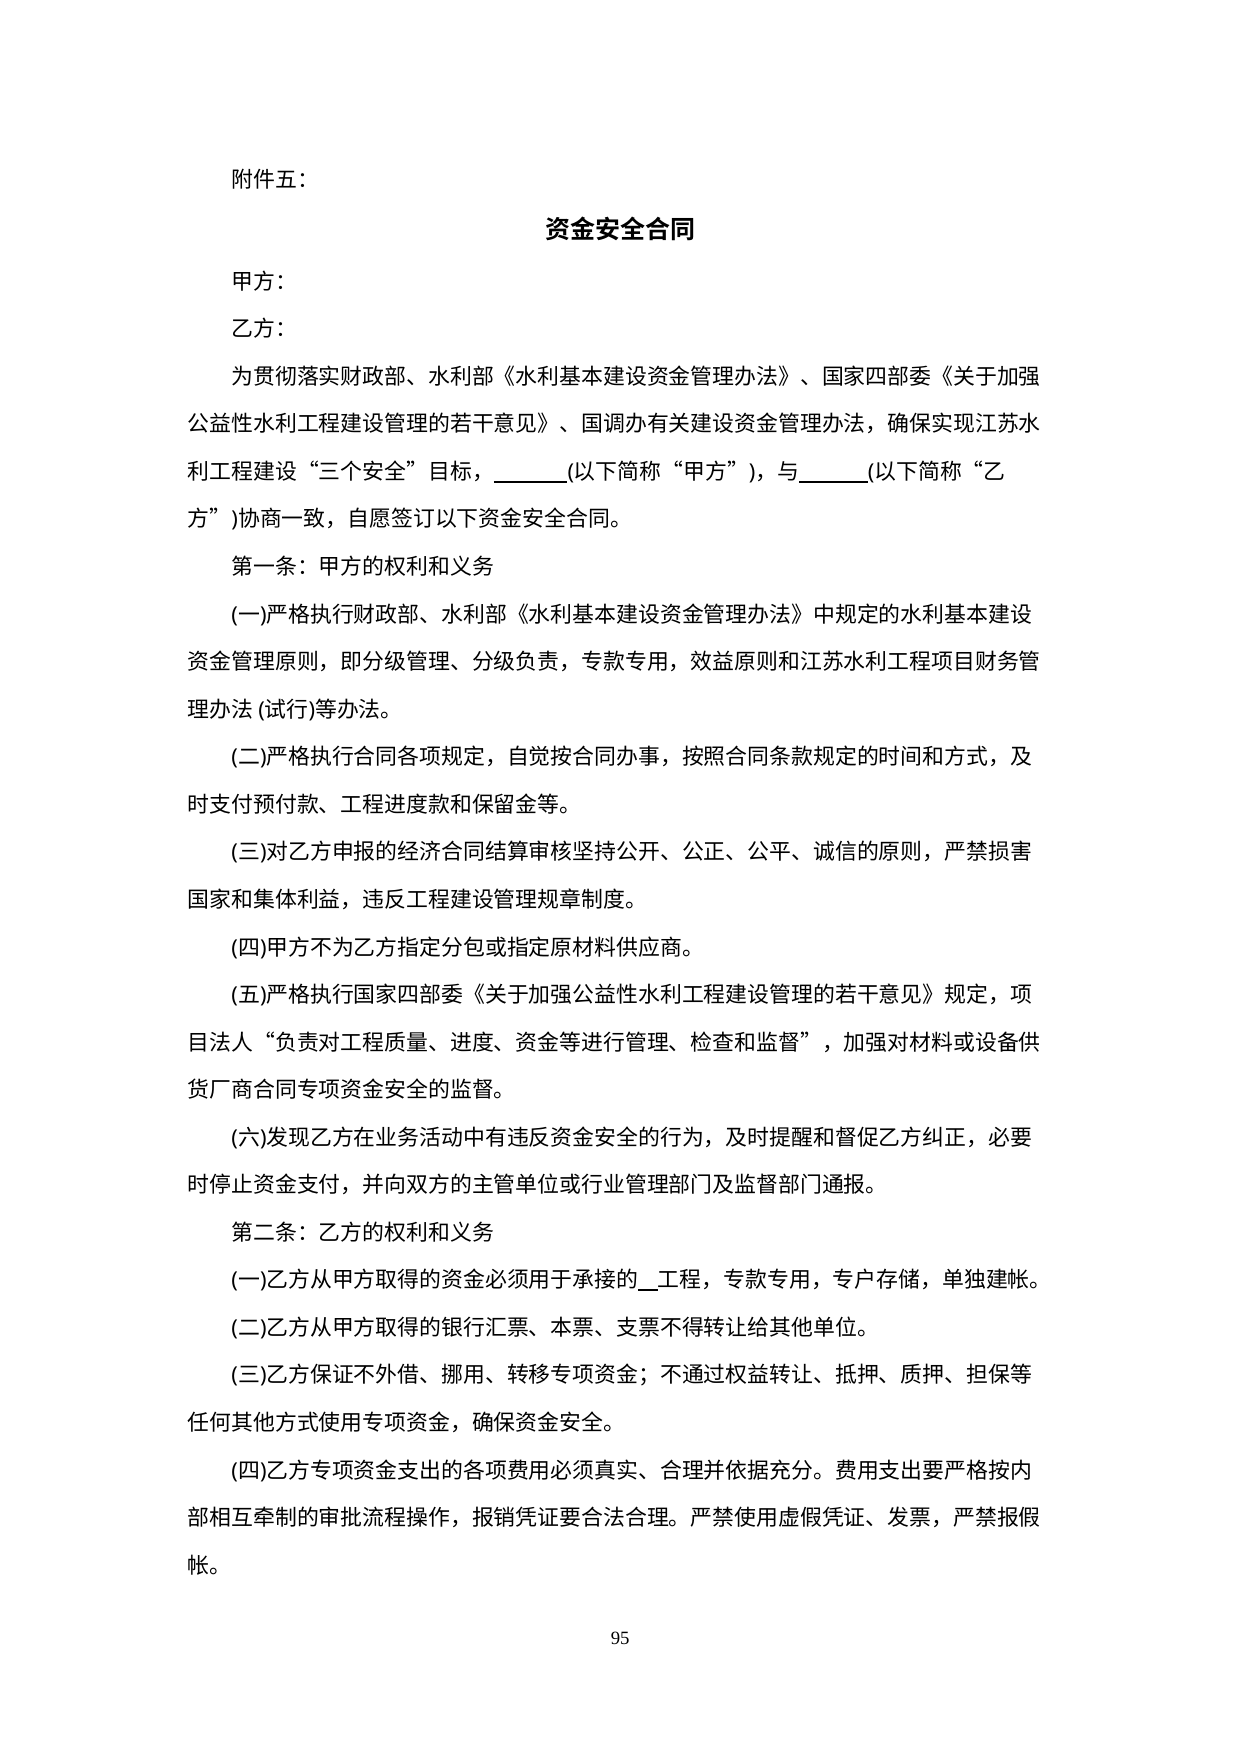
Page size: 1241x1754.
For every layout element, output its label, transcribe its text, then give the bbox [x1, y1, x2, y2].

text 为贯彻落实财政部、水利部《水利基本建设资金管理办法》、国家四部委《关于加强公益性水利工程建设管理的若干意见》、国调办有关建设资金管理办法，确保实现江苏水利工程建设“三个安全”目标， (以下简称“甲方”)，与 (以下简称“乙方”)协商一致，自愿签订以下资金安全合同。 [187, 359, 1053, 533]
text (三)乙方保证不外借、挪用、转移专项资金；不通过权益转让、抵押、质押、担保等任何其他方式使用专项资金，确保资金安全。 [187, 1357, 1053, 1437]
text 第二条：乙方的权利和义务 [187, 1215, 1053, 1246]
text 资金安全合同 [187, 209, 1053, 246]
text (一)乙方从甲方取得的资金必须用于承接的 工程，专款专用，专户存储，单独建帐。 [187, 1262, 1053, 1294]
text (五)严格执行国家四部委《关于加强公益性水利工程建设管理的若干意见》规定，项目法人“负责对工程质量、进度、资金等进行管理、检查和监督”，加强对材料或设备供货厂商合同专项资金安全的监督。 [187, 977, 1053, 1104]
text 乙方： [187, 311, 1053, 343]
text 甲方： [187, 264, 1053, 296]
text (一)严格执行财政部、水利部《水利基本建设资金管理办法》中规定的水利基本建设资金管理原则，即分级管理、分级负责，专款专用，效益原则和江苏水利工程项目财务管理办法 (试行)等办法。 [187, 597, 1053, 723]
text (二)严格执行合同各项规定，自觉按合同办事，按照合同条款规定的时间和方式，及时支付预付款、工程进度款和保留金等。 [187, 739, 1053, 818]
text (二)乙方从甲方取得的银行汇票、本票、支票不得转让给其他单位。 [187, 1310, 1053, 1342]
text 附件五： [187, 162, 1053, 194]
text (四)甲方不为乙方指定分包或指定原材料供应商。 [187, 929, 1053, 961]
text 第一条：甲方的权利和义务 [187, 549, 1053, 581]
text (四)乙方专项资金支出的各项费用必须真实、合理并依据充分。费用支出要严格按内部相互牵制的审批流程操作，报销凭证要合法合理。严禁使用虚假凭证、发票，严禁报假帐。 [187, 1453, 1053, 1579]
text (六)发现乙方在业务活动中有违反资金安全的行为，及时提醒和督促乙方纠正，必要时停止资金支付，并向双方的主管单位或行业管理部门及监督部门通报。 [187, 1120, 1053, 1199]
text (三)对乙方申报的经济合同结算审核坚持公开、公正、公平、诚信的原则，严禁损害国家和集体利益，违反工程建设管理规章制度。 [187, 834, 1053, 914]
